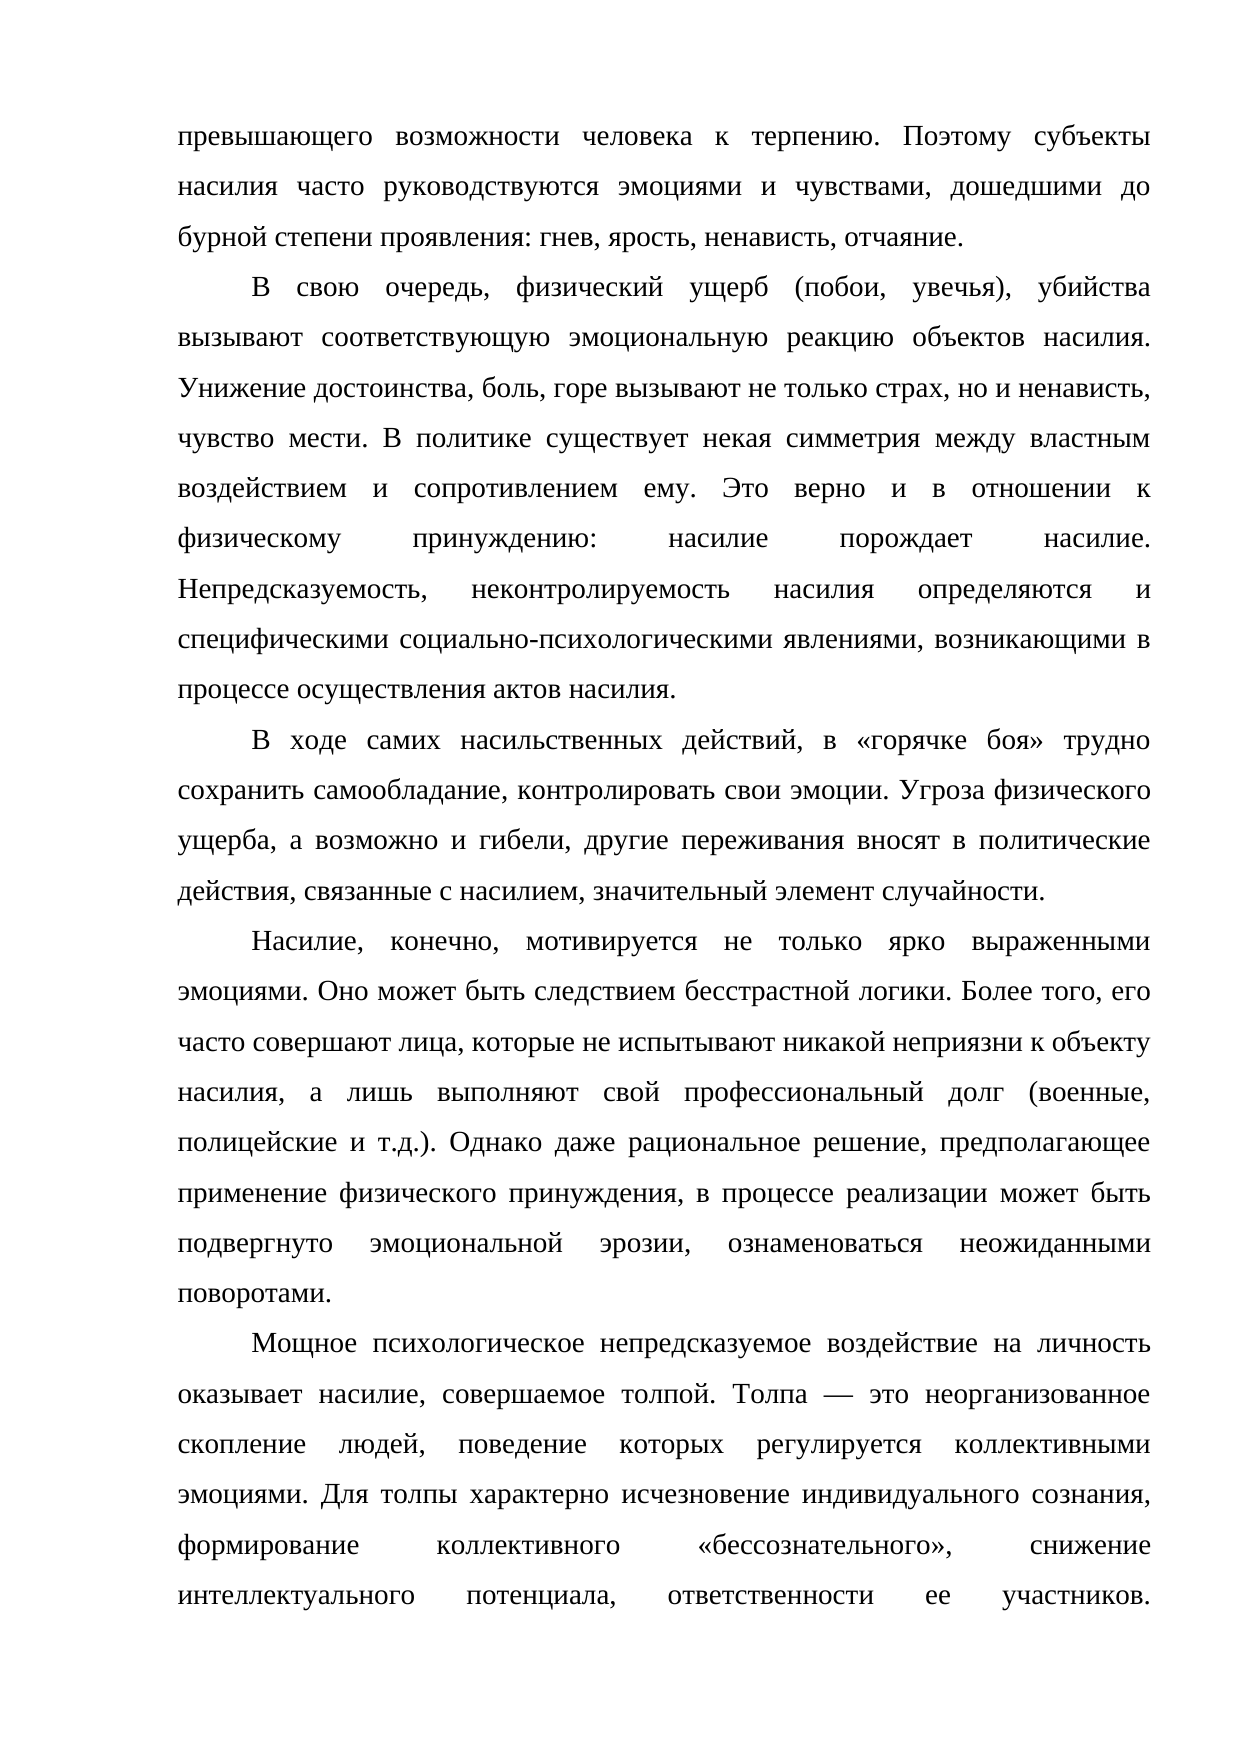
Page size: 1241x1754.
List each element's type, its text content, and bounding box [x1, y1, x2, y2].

text В свою очередь, физический ущерб (побои, увечья), убийства вызывают соответствующую эмоциональную реакцию объектов насилия. Унижение достоинства, боль, горе вызывают не только страх, но и ненависть, чувство мести. В политике существует некая симметрия между властным воздействием и сопротивлением ему. Это верно и в отношении к физическому принуждению: насилие порождает насилие. Непредсказуемость, неконтролируемость насилия определяются и специфическими социально-психологическими явлениями, возникающими в процессе осуществления актов насилия. [177, 269, 1152, 705]
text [177, 1326, 1152, 1611]
text Насилие, конечно, мотивируется не только ярко выраженными эмоциями. Оно может быть следствием бесстрастной логики. Более того, его часто совершают лица, которые не испытывают никакой неприязни к объекту насилия, а лишь выполняют свой профессиональный долг (военные, полицейские и т.д.). Однако даже рациональное решение, предполагающее применение физического принуждения, в процессе реализации может быть подвергнуто эмоциональной эрозии, ознаменоваться неожиданными поворотами. [177, 923, 1152, 1309]
text В ходе самих насильственных действий, в «горячке боя» трудно сохранить самообладание, контролировать свои эмоции. Угроза физического ущерба, а возможно и гибели, другие переживания вносят в политические действия, связанные с насилием, значительный элемент случайности. [177, 722, 1152, 906]
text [177, 118, 1152, 252]
